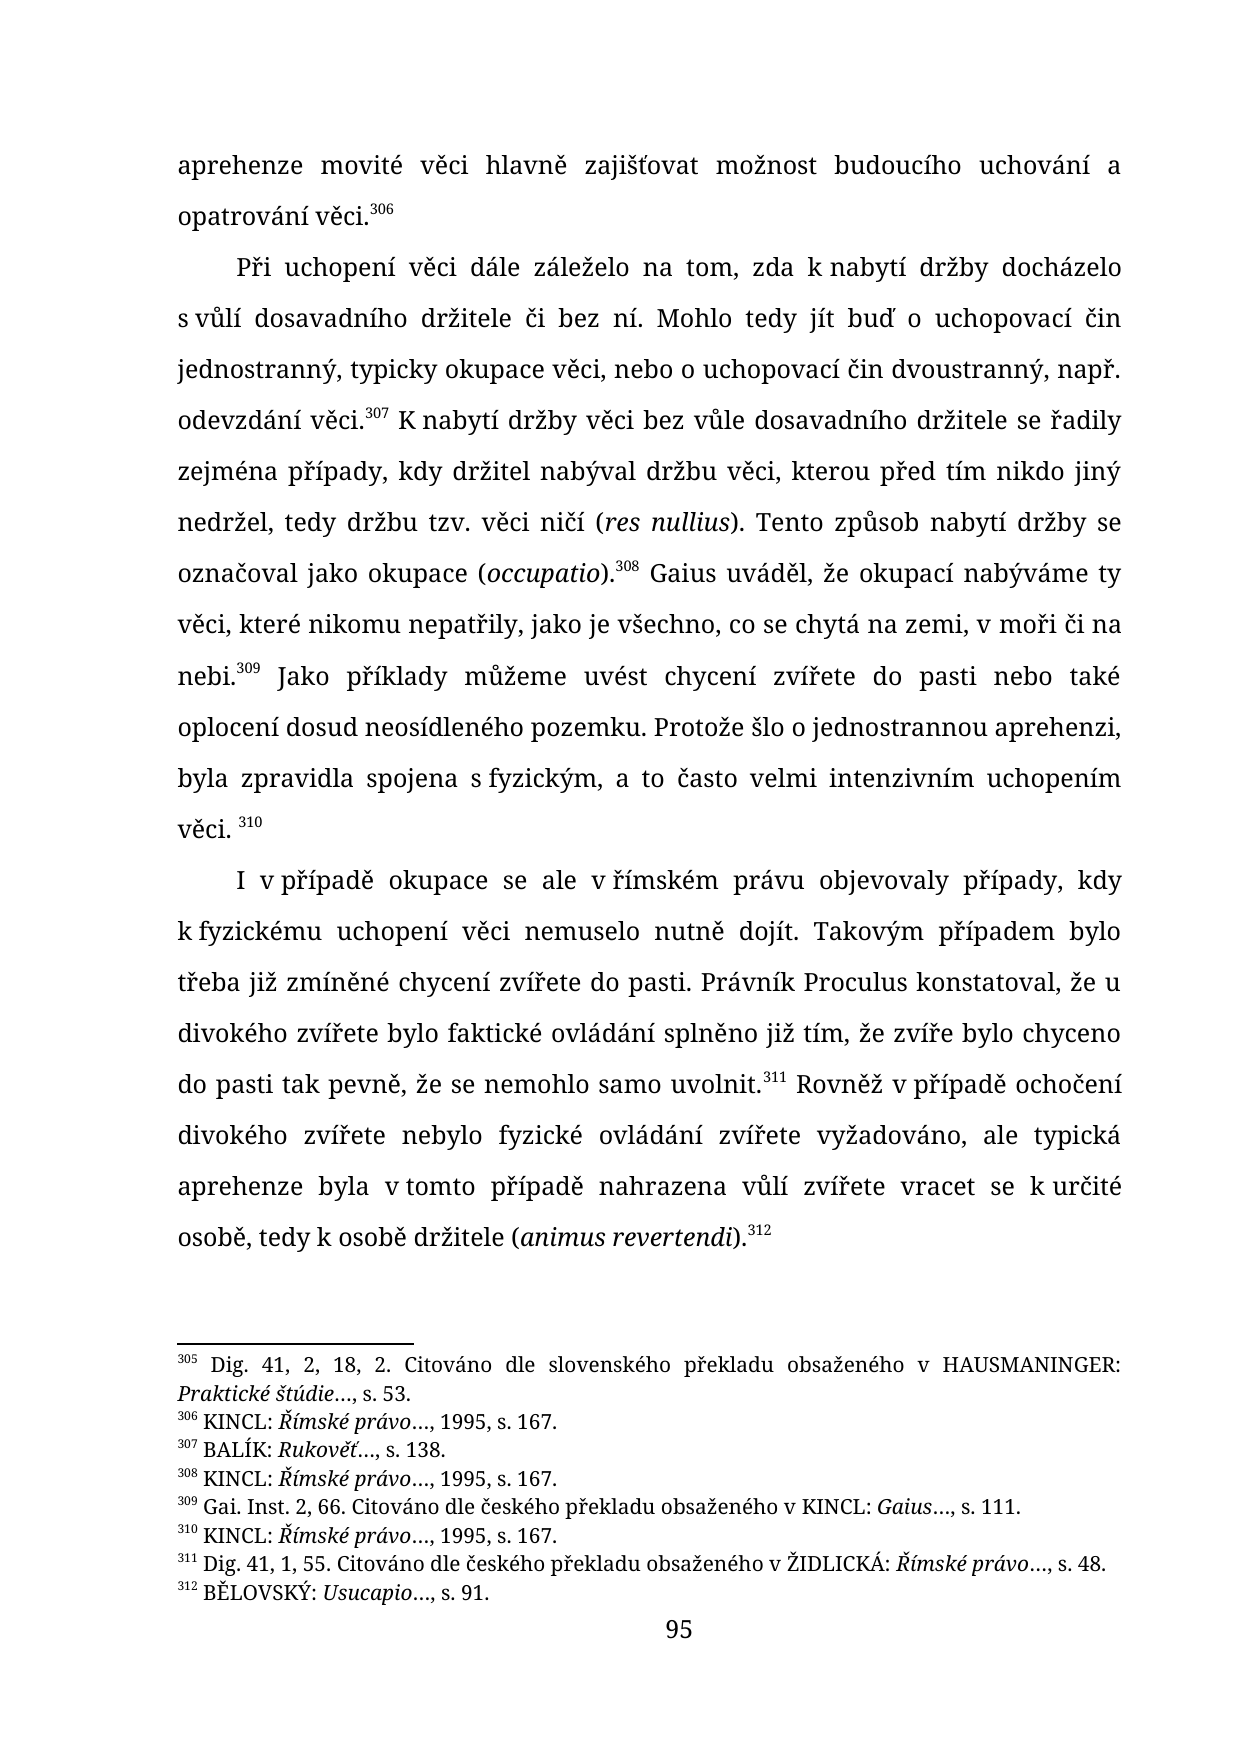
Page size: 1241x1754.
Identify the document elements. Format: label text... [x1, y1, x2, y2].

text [177, 148, 1122, 233]
text I v případě okupace se ale v římském právu objevovaly případy, kdy k fyzickému uchopení věci nemuselo nutně dojít. Takovým případem bylo třeba již zmíněné chycení zvířete do pasti. Právník Proculus konstatoval, že u divokého zvířete bylo faktické ovládání splněno již tím, že zvíře bylo chyceno do pasti tak pevně, že se nemohlo samo uvolnit. Rovněž v případě ochočení divokého zvířete nebylo fyzické ovládání zvířete vyžadováno, ale typická aprehenze byla v tomto případě nahrazena vůlí zvířete vracet se k určité osobě, tedy k osobě držitele (animus revertendi). [177, 862, 1122, 1254]
text Při uchopení věci dále záleželo na tom, zda k nabytí držby docházelo s vůlí dosavadního držitele či bez ní. Mohlo tedy jít buď o uchopovací čin jednostranný, typicky okupace věci, nebo o uchopovací čin dvoustranný, např. odevzdání věci. K nabytí držby věci bez vůle dosavadního držitele se řadily zejména případy, kdy držitel nabýval držbu věci, kterou před tím nikdo jiný nedržel, tedy držbu tzv. věci ničí (res nullius). Tento způsob nabytí držby se označoval jako okupace (occupatio). Gaius uváděl, že okupací nabýváme ty věci, které nikomu nepatřily, jako je všechno, co se chytá na zemi, v moři či na nebi. Jako příklady můžeme uvést chycení zvířete do pasti nebo také oplocení dosud neosídleného pozemku. Protože šlo o jednostrannou aprehenzi, byla zpravidla spojena s fyzickým, a to často velmi intenzivním uchopením věci. [177, 250, 1122, 845]
